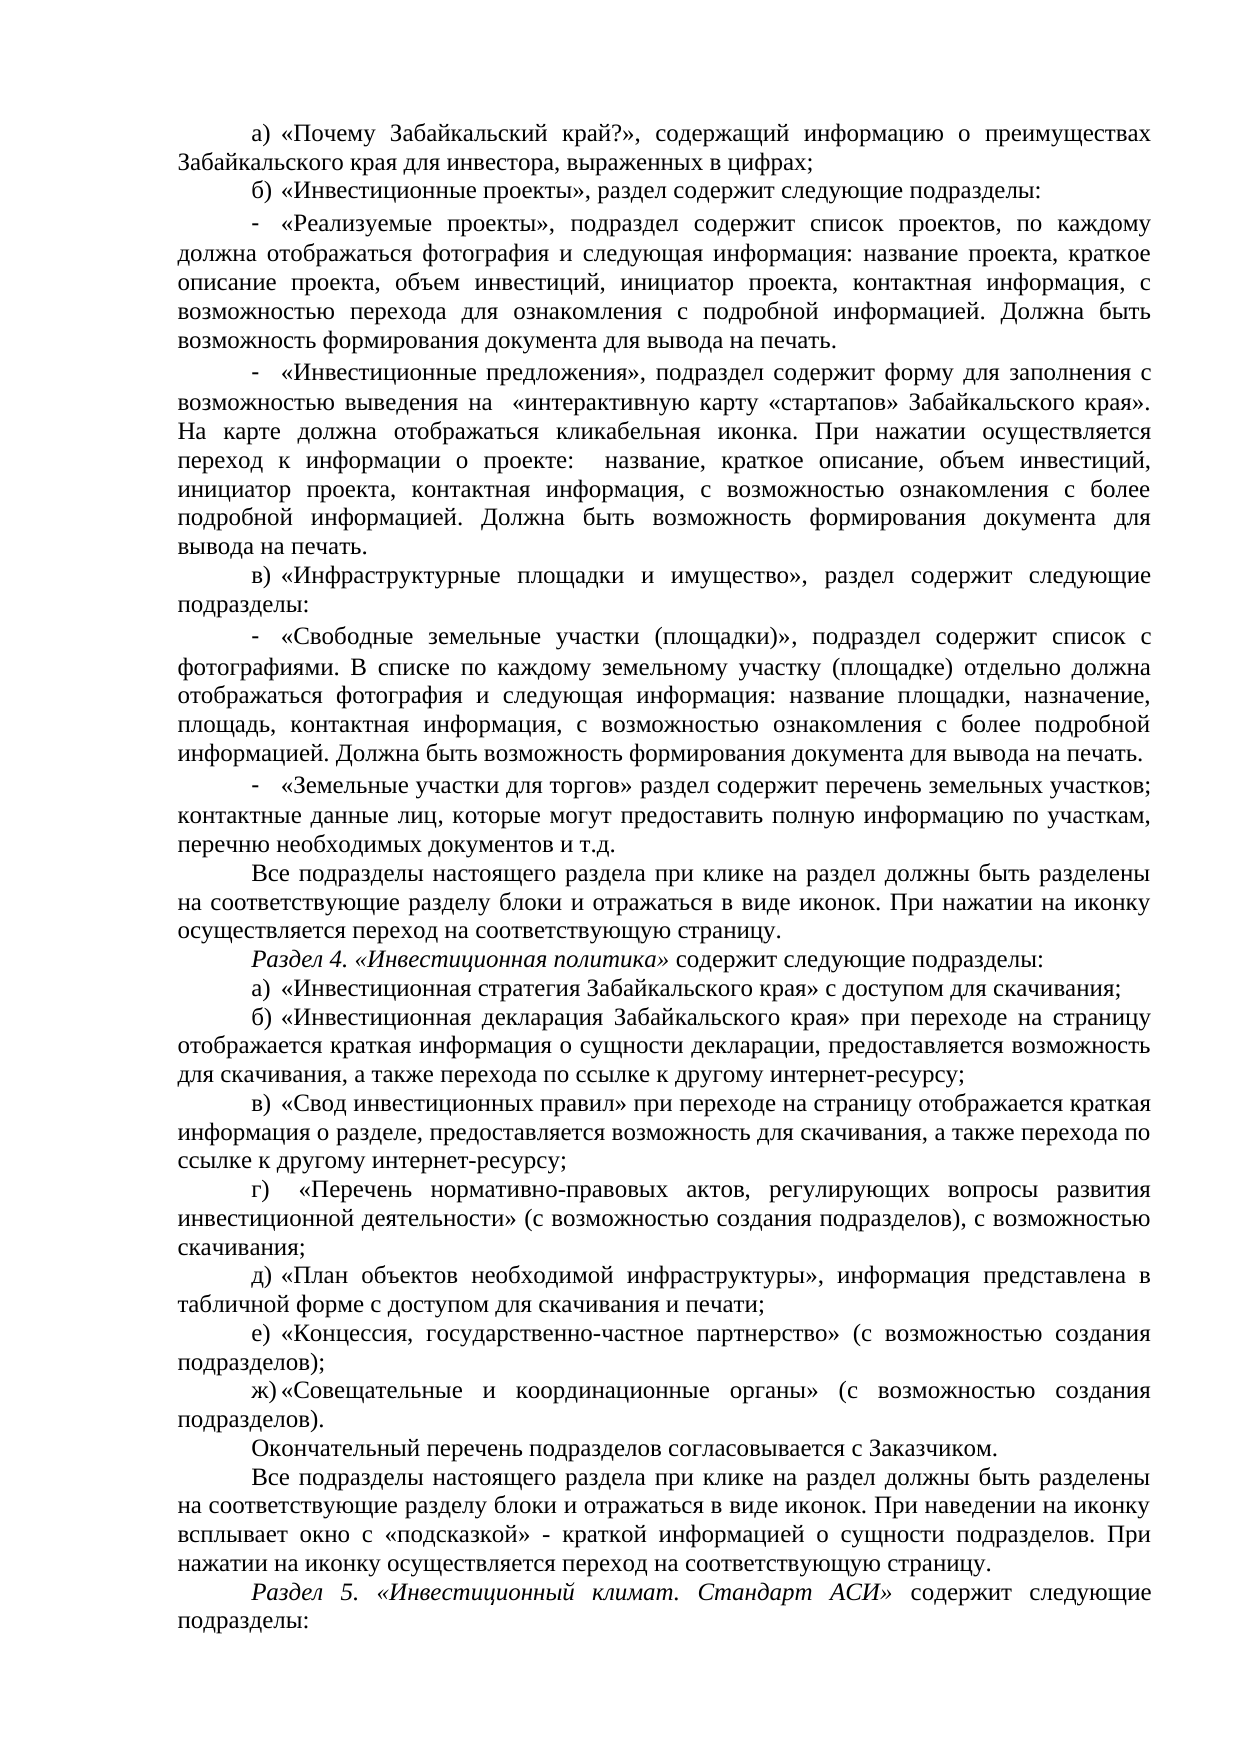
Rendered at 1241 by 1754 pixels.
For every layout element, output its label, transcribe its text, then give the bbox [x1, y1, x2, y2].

text Окончательный перечень подразделов согласовывается с Заказчиком. [177, 1433, 1152, 1462]
list «Земельные участки для торгов» раздел содержит перечень земельных участков; контактные данные лиц, которые могут предоставить полную информацию по участкам, перечню необходимых документов и т.д. [177, 767, 1152, 858]
text Раздел 5. «Инвестиционный климат. Стандарт АСИ» содержит следующие подразделы: [177, 1577, 1152, 1634]
list «Инвестиционная декларация Забайкальского края» при переходе на страницу отображается краткая информация о сущности декларации, предоставляется возможность для скачивания, а также перехода по ссылке к другому интернет-ресурсу; [177, 1002, 1152, 1088]
text Раздел 4. «Инвестиционная политика» содержит следующие подразделы: [177, 944, 1152, 973]
text Все подразделы настоящего раздела при клике на раздел должны быть разделены на соответствующие разделу блоки и отражаться в виде иконок. При нажатии на иконку осуществляется переход на соответствующую страницу. [177, 858, 1152, 944]
list «Инвестиционные предложения», подраздел содержит форму для заполнения с возможностью выведения на «интерактивную карту «стартапов» Забайкальского края». На карте должна отображаться кликабельная иконка. При нажатии осуществляется переход к информации о проекте: название, краткое описание, объем инвестиций, инициатор проекта, контактная информация, с возможностью ознакомления с более подробной информацией. Должна быть возможность формирования документа для вывода на печать. [177, 353, 1152, 560]
list «Перечень нормативно-правовых актов, регулирующих вопросы развития инвестиционной деятельности» (с возможностью создания подразделов), с возможностью скачивания; [177, 1174, 1152, 1261]
list «Почему Забайкальский край?», содержащий информацию о преимуществах Забайкальского края для инвестора, выраженных в цифрах; [177, 118, 1152, 176]
text Все подразделы настоящего раздела при клике на раздел должны быть разделены на соответствующие разделу блоки и отражаться в виде иконок. При наведении на иконку всплывает окно с «подсказкой» - краткой информацией о сущности подразделов. При нажатии на иконку осуществляется переход на соответствующую страницу. [177, 1462, 1152, 1577]
list «Свободные земельные участки (площадки)», подраздел содержит список с фотографиями. В списке по каждому земельному участку (площадке) отдельно должна отображаться фотография и следующая информация: название площадки, назначение, площадь, контактная информация, с возможностью ознакомления с более подробной информацией. Должна быть возможность формирования документа для вывода на печать. [177, 617, 1152, 767]
list «План объектов необходимой инфраструктуры», информация представлена в табличной форме с доступом для скачивания и печати; [177, 1261, 1152, 1318]
list «Реализуемые проекты», подраздел содержит список проектов, по каждому должна отображаться фотография и следующая информация: название проекта, краткое описание проекта, объем инвестиций, инициатор проекта, контактная информация, с возможностью перехода для ознакомления с подробной информацией. Должна быть возможность формирования документа для вывода на печать. [177, 204, 1152, 353]
list «Инвестиционные проекты», раздел содержит следующие подразделы: [177, 176, 1152, 204]
list «Инфраструктурные площадки и имущество», раздел содержит следующие подразделы: [177, 560, 1152, 617]
list «Инвестиционная стратегия Забайкальского края» с доступом для скачивания; [177, 973, 1152, 1002]
list «Свод инвестиционных правил» при переходе на страницу отображается краткая информация о разделе, предоставляется возможность для скачивания, а также перехода по ссылке к другому интернет-ресурсу; [177, 1088, 1152, 1174]
list «Концессия, государственно-частное партнерство» (с возможностью создания подразделов); [177, 1318, 1152, 1376]
list «Совещательные и координационные органы» (с возможностью создания подразделов). [177, 1376, 1152, 1433]
